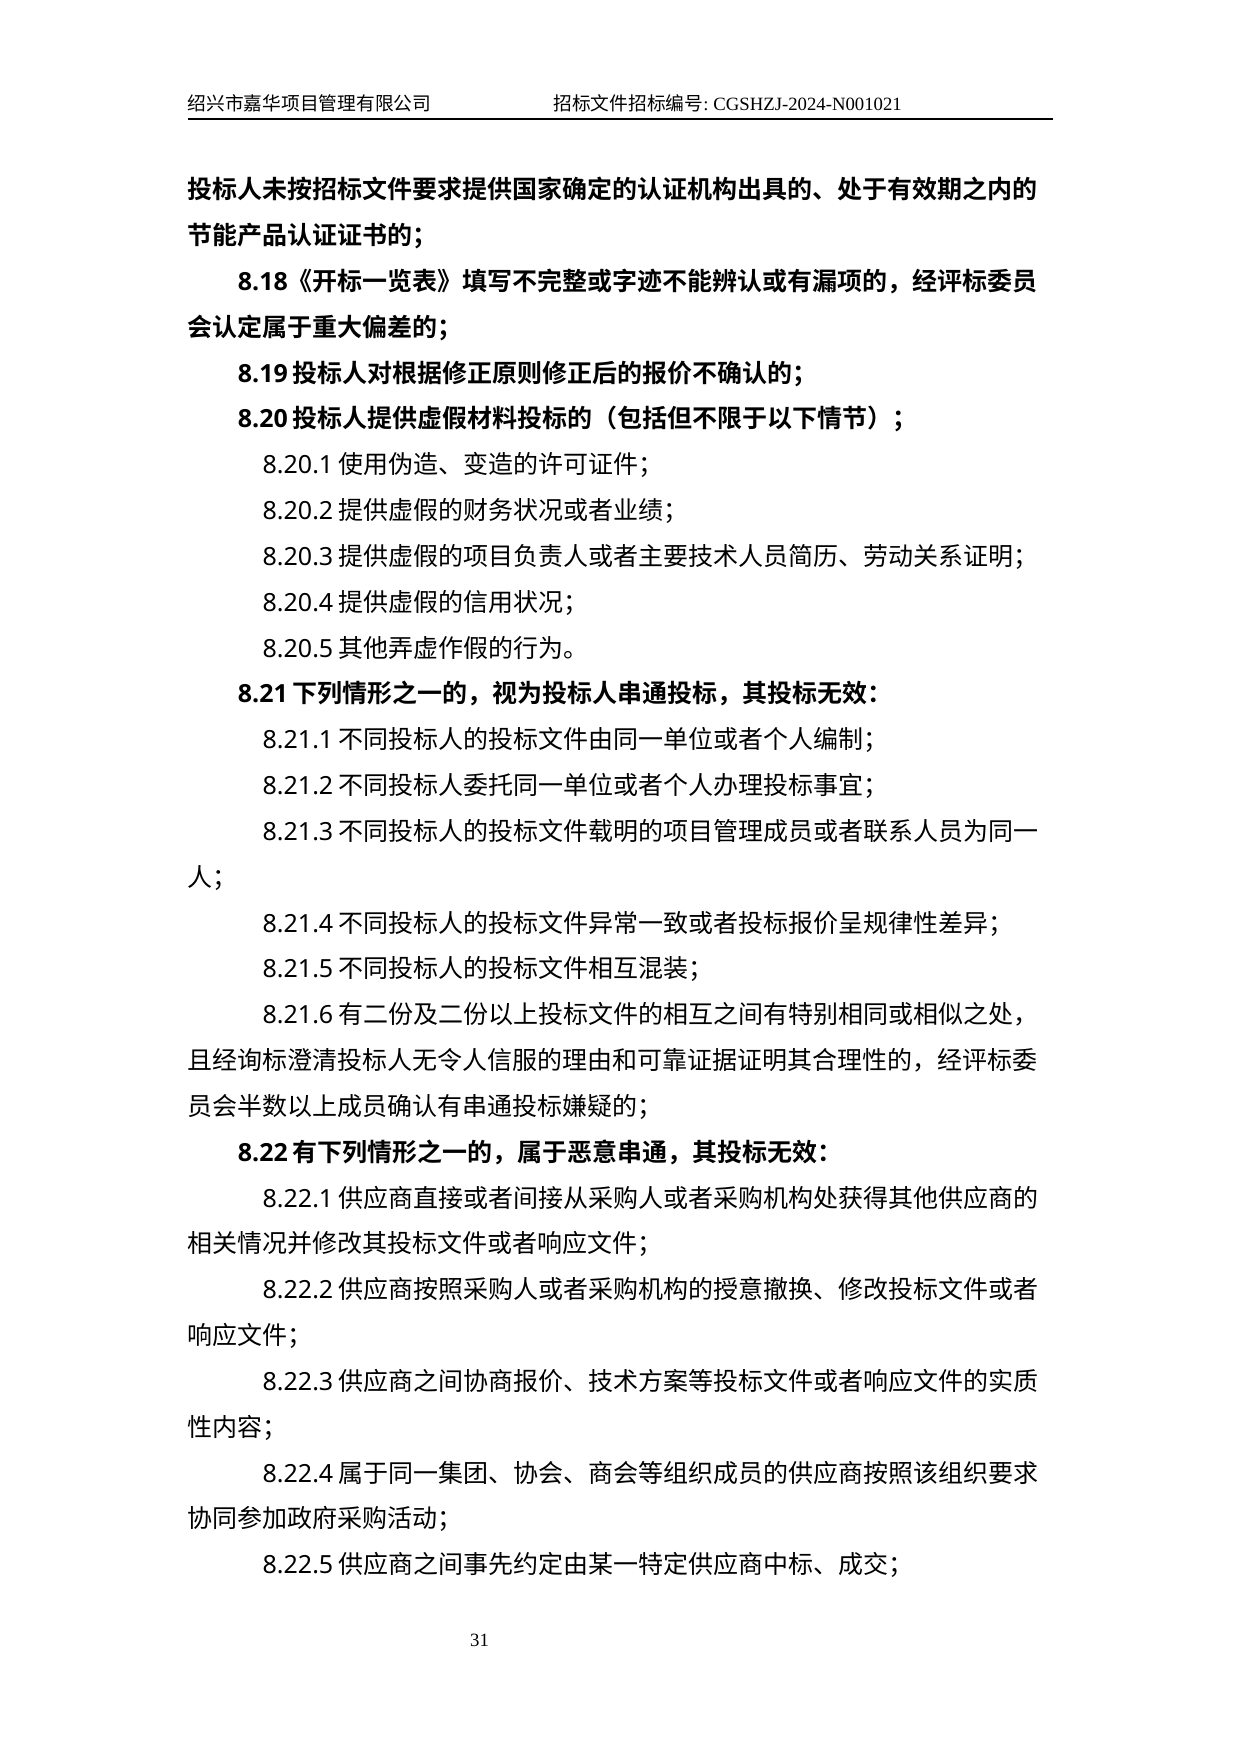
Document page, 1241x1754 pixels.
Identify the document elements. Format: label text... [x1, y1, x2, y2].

text 8.18《开标一览表》填写不完整或字迹不能辨认或有漏项的，经评标委员会认定属于重大偏差的； [187, 254, 1053, 345]
text 8.20.2提供虚假的财务状况或者业绩； [187, 483, 1053, 529]
text 8.22.1供应商直接或者间接从采购人或者采购机构处获得其他供应商的相关情况并修改其投标文件或者响应文件； [187, 1170, 1053, 1262]
text 8.22.2供应商按照采购人或者采购机构的授意撤换、修改投标文件或者响应文件； [187, 1262, 1053, 1354]
text 8.21.2不同投标人委托同一单位或者个人办理投标事宜； [187, 758, 1053, 804]
text 8.20.4提供虚假的信用状况； [187, 574, 1053, 620]
text 8.21.5不同投标人的投标文件相互混装； [187, 941, 1053, 987]
text 8.20.1使用伪造、变造的许可证件； [187, 437, 1053, 483]
text 8.21.6有二份及二份以上投标文件的相互之间有特别相同或相似之处，且经询标澄清投标人无令人信服的理由和可靠证据证明其合理性的，经评标委员会半数以上成员确认有串通投标嫌疑的； [187, 987, 1053, 1124]
text 8.20投标人提供虚假材料投标的（包括但不限于以下情节）； [187, 391, 1053, 437]
text 8.22有下列情形之一的，属于恶意串通，其投标无效： [187, 1124, 1053, 1170]
text 8.21下列情形之一的，视为投标人串通投标，其投标无效： [187, 666, 1053, 712]
text 8.20.3提供虚假的项目负责人或者主要技术人员简历、劳动关系证明； [187, 529, 1053, 574]
text 8.19投标人对根据修正原则修正后的报价不确认的； [187, 345, 1053, 391]
text 8.21.3不同投标人的投标文件载明的项目管理成员或者联系人员为同一人； [187, 804, 1053, 895]
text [187, 162, 1053, 254]
text 8.21.4不同投标人的投标文件异常一致或者投标报价呈规律性差异； [187, 895, 1053, 941]
text 8.22.3供应商之间协商报价、技术方案等投标文件或者响应文件的实质性内容； [187, 1354, 1053, 1445]
text 8.21.1不同投标人的投标文件由同一单位或者个人编制； [187, 712, 1053, 758]
text 8.20.5其他弄虚作假的行为。 [187, 620, 1053, 666]
text 8.22.5供应商之间事先约定由某一特定供应商中标、成交； [187, 1537, 1053, 1583]
text 8.22.4属于同一集团、协会、商会等组织成员的供应商按照该组织要求协同参加政府采购活动； [187, 1445, 1053, 1537]
